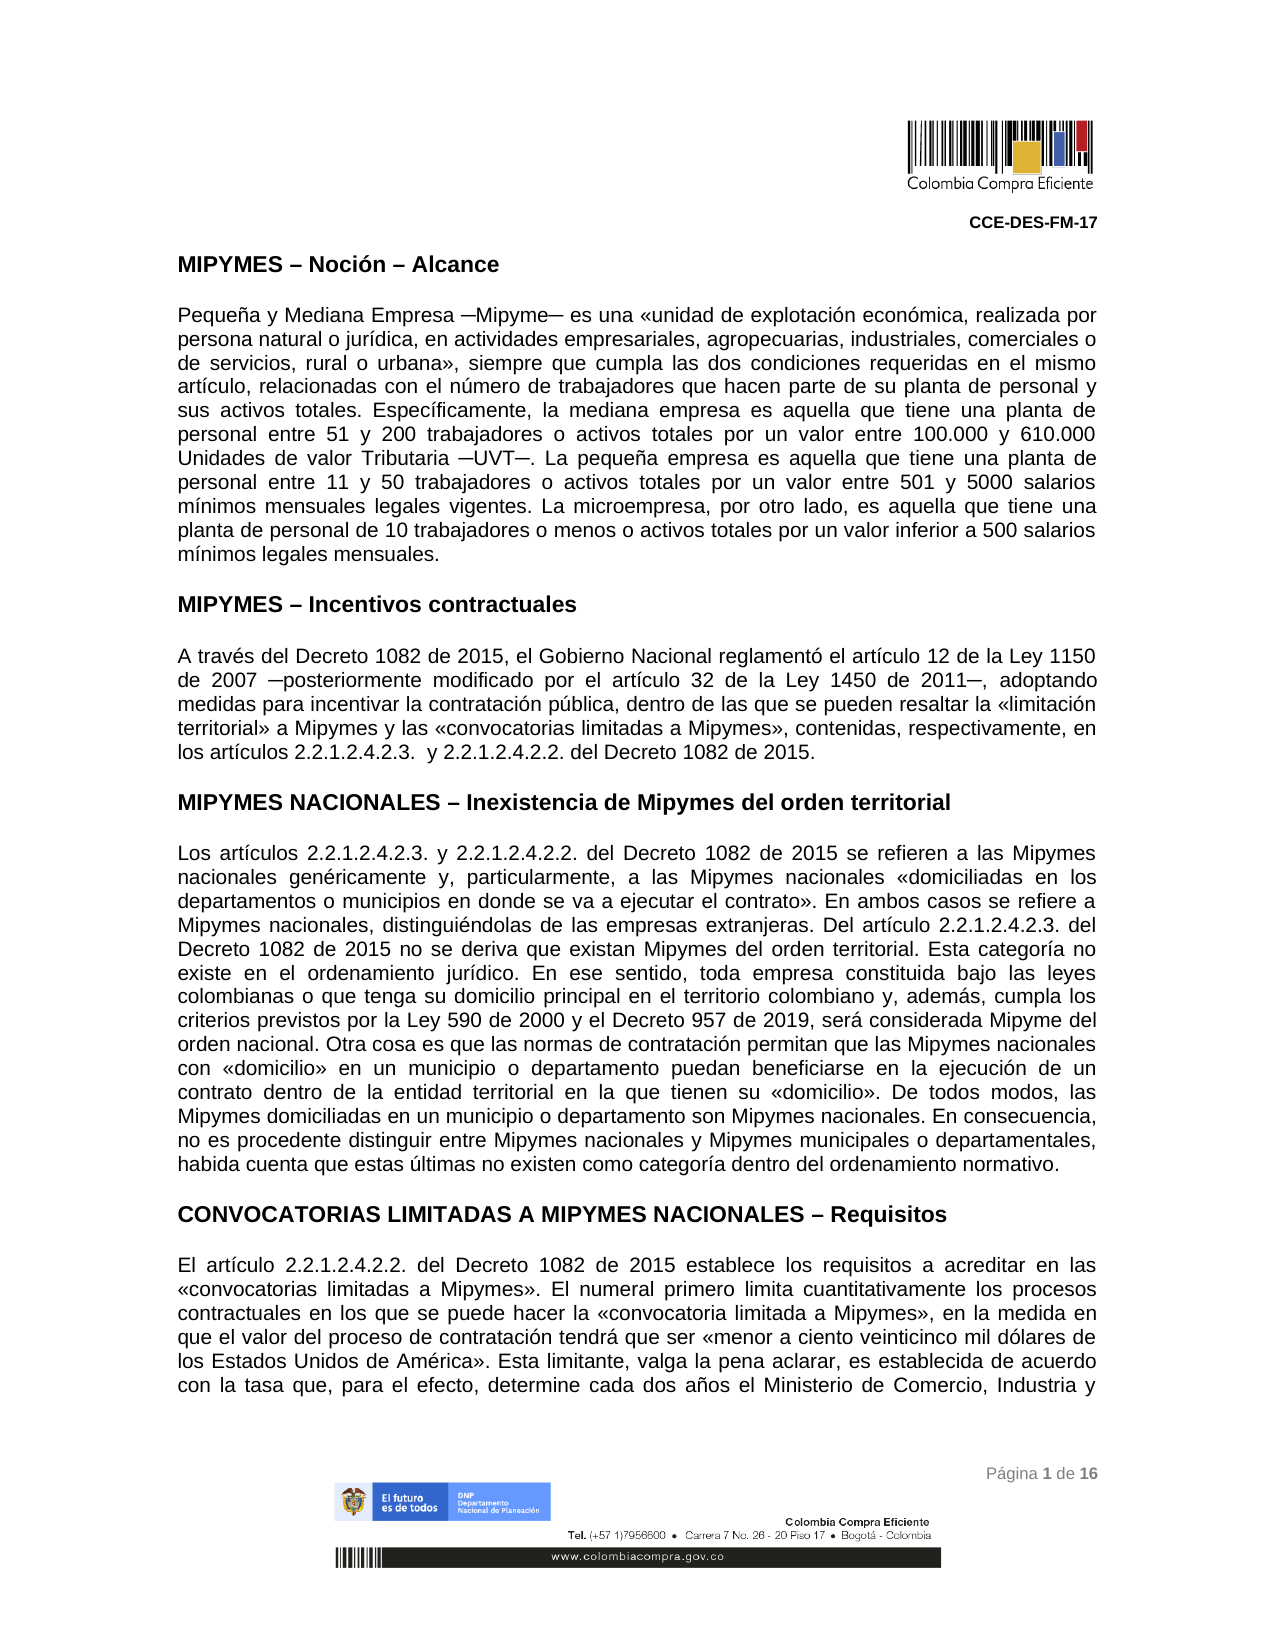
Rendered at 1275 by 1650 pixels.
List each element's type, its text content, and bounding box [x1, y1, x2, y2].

text Pequeña y Mediana Empresa ─Mipyme─ es una «unidad de explotación económica, realizada por persona natural o jurídica, en actividades empresariales, agropecuarias, industriales, comerciales o de servicios, rural o urbana», siempre que cumpla las dos condiciones requeridas en el mismo artículo, relacionadas con el número de trabajadores que hacen parte de su planta de personal y sus activos totales. Específicamente, la mediana empresa es aquella que tiene una planta de personal entre 51 y 200 trabajadores o activos totales por un valor entre 100.000 y 610.000 Unidades de valor Tributaria ─UVT─. La pequeña empresa es aquella que tiene una planta de personal entre 11 y 50 trabajadores o activos totales por un valor entre 501 y 5000 salarios mínimos mensuales legales vigentes. La microempresa, por otro lado, es aquella que tiene una planta de personal de 10 trabajadores o menos o activos totales por un valor inferior a 500 salarios mínimos legales mensuales. [177, 302, 1098, 566]
text CONVOCATORIAS LIMITADAS A MIPYMES NACIONALES – Requisitos [177, 1201, 1098, 1227]
text MIPYMES – Noción – Alcance [177, 251, 1098, 277]
text CCE-DES-FM-17 [177, 213, 1098, 232]
text MIPYMES – Incentivos contractuales [177, 591, 1098, 618]
text Los artículos 2.2.1.2.4.2.3. y 2.2.1.2.4.2.2. del Decreto 1082 de 2015 se refieren a las Mipymes nacionales genéricamente y, particularmente, a las Mipymes nacionales «domiciliadas en los departamentos o municipios en donde se va a ejecutar el contrato». En ambos casos se refiere a Mipymes nacionales, distinguiéndolas de las empresas extranjeras. Del artículo 2.2.1.2.4.2.3. del Decreto 1082 de 2015 no se deriva que existan Mipymes del orden territorial. Esta categoría no existe en el ordenamiento jurídico. En ese sentido, toda empresa constituida bajo las leyes colombianas o que tenga su domicilio principal en el territorio colombiano y, además, cumpla los criterios previstos por la Ley 590 de 2000 y el Decreto 957 de 2019, será considerada Mipyme del orden nacional. Otra cosa es que las normas de contratación permitan que las Mipymes nacionales con «domicilio» en un municipio o departamento puedan beneficiarse en la ejecución de un contrato dentro de la entidad territorial en la que tienen su «domicilio». De todos modos, las Mipymes domiciliadas en un municipio o departamento son Mipymes nacionales. En consecuencia, no es procedente distinguir entre Mipymes nacionales y Mipymes municipales o departamentales, habida cuenta que estas últimas no existen como categoría dentro del ordenamiento normativo. [177, 841, 1098, 1176]
text A través del Decreto 1082 de 2015, el Gobierno Nacional reglamentó el artículo 12 de la Ley 1150 de 2007 ─posteriormente modificado por el artículo 32 de la Ley 1450 de 2011─, adoptando medidas para incentivar la contratación pública, dentro de las que se pueden resaltar la «limitación territorial» a Mipymes y las «convocatorias limitadas a Mipymes», contenidas, respectivamente, en los artículos 2.2.1.2.4.2.3. y 2.2.1.2.4.2.2. del Decreto 1082 de 2015. [177, 644, 1098, 764]
text MIPYMES NACIONALES – Inexistencia de Mipymes del orden territorial [177, 789, 1098, 815]
picture [899, 114, 1099, 196]
